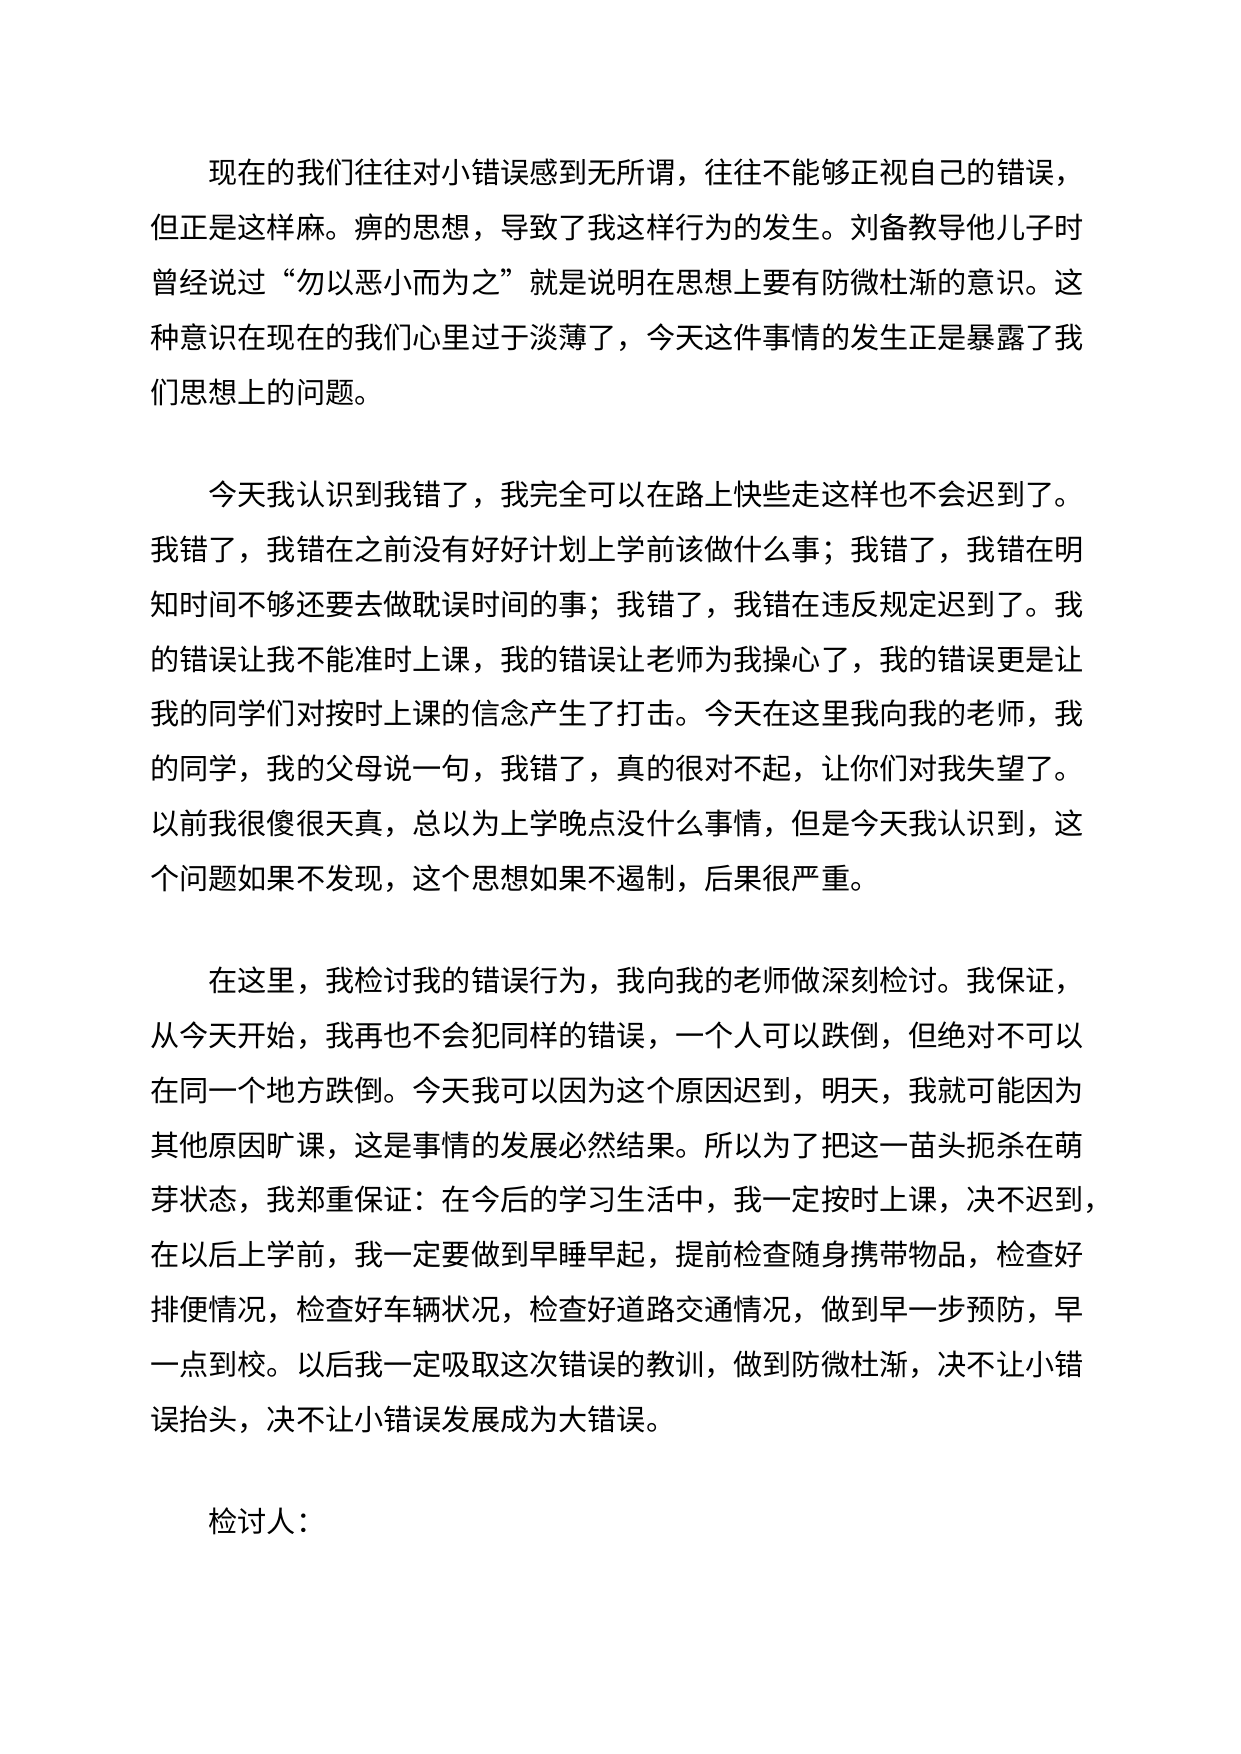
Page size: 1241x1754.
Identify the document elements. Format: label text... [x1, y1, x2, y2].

text 在这里，我检讨我的错误行为，我向我的老师做深刻检讨。我保证，从今天开始，我再也不会犯同样的错误，一个人可以跌倒，但绝对不可以在同一个地方跌倒。今天我可以因为这个原因迟到，明天，我就可能因为其他原因旷课，这是事情的发展必然结果。所以为了把这一苗头扼杀在萌芽状态，我郑重保证：在今后的学习生活中，我一定按时上课，决不迟到，在以后上学前，我一定要做到早睡早起，提前检查随身携带物品，检查好排便情况，检查好车辆状况，检查好道路交通情况，做到早一步预防，早一点到校。以后我一定吸取这次错误的教训，做到防微杜渐，决不让小错误抬头，决不让小错误发展成为大错误。 [150, 957, 1090, 1439]
text 现在的我们往往对小错误感到无所谓，往往不能够正视自己的错误，但正是这样麻。痹的思想，导致了我这样行为的发生。刘备教导他儿子时曾经说过“勿以恶小而为之”就是说明在思想上要有防微杜渐的意识。这种意识在现在的我们心里过于淡薄了，今天这件事情的发生正是暴露了我们思想上的问题。 [150, 150, 1090, 412]
text 今天我认识到我错了，我完全可以在路上快些走这样也不会迟到了。我错了，我错在之前没有好好计划上学前该做什么事；我错了，我错在明知时间不够还要去做耽误时间的事；我错了，我错在违反规定迟到了。我的错误让我不能准时上课，我的错误让老师为我操心了，我的错误更是让我的同学们对按时上课的信念产生了打击。今天在这里我向我的老师，我的同学，我的父母说一句，我错了，真的很对不起，让你们对我失望了。以前我很傻很天真，总以为上学晚点没什么事情，但是今天我认识到，这个问题如果不发现，这个思想如果不遏制，后果很严重。 [150, 471, 1090, 898]
text 检讨人： [150, 1498, 1090, 1541]
